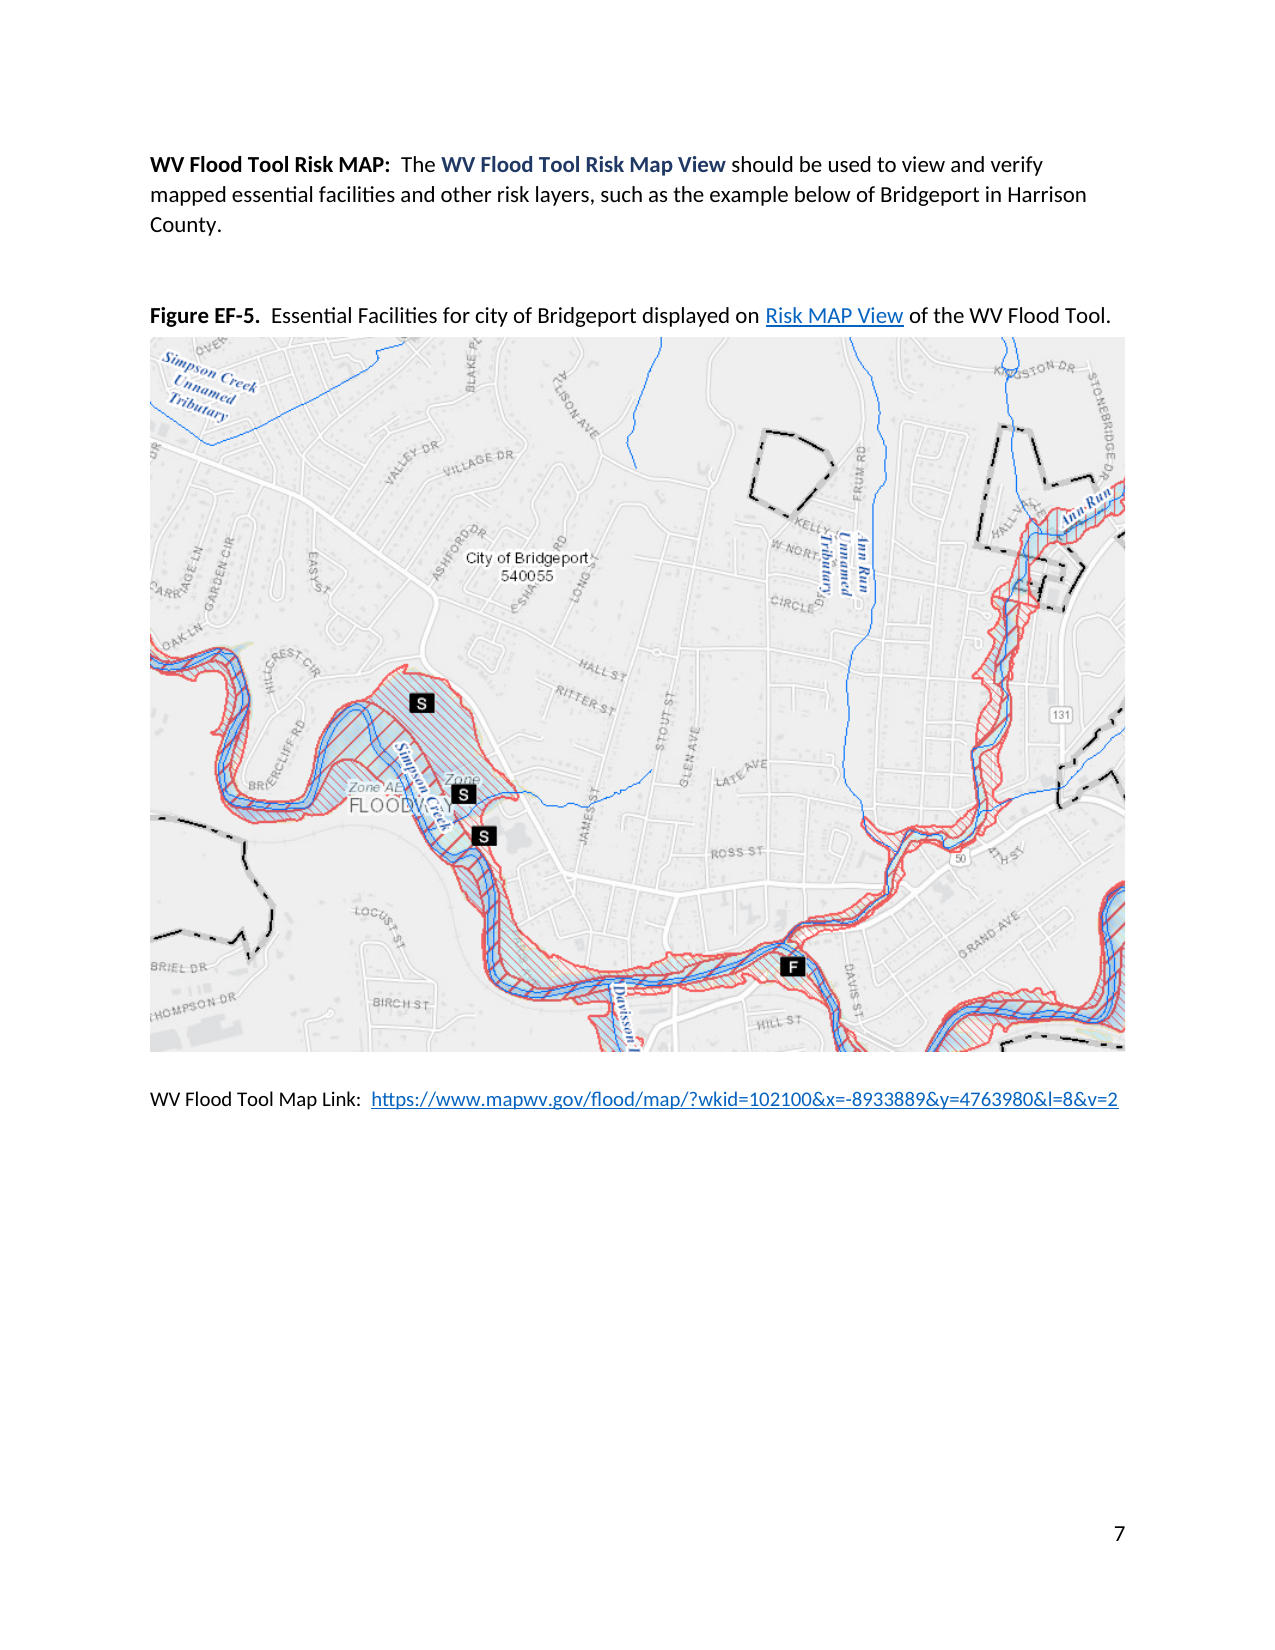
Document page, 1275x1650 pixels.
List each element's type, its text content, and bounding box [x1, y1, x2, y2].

text WV Flood Tool Risk MAP: The WV Flood Tool Risk Map View should be used to view and verify mapped essential facilities and other risk layers, such as the example below of Bridgeport in Harrison County. [150, 150, 1125, 238]
text WV Flood Tool Map Link: https://www.mapwv.gov/flood/map/?wkid=102100&x=-8933889&y=4763980&l=8&v=2 [150, 1086, 1125, 1111]
picture [150, 337, 1125, 1052]
text Figure EF-5. Essential Facilities for city of Bridgeport displayed on Risk MAP View of the WV Flood Tool. [150, 301, 1125, 329]
